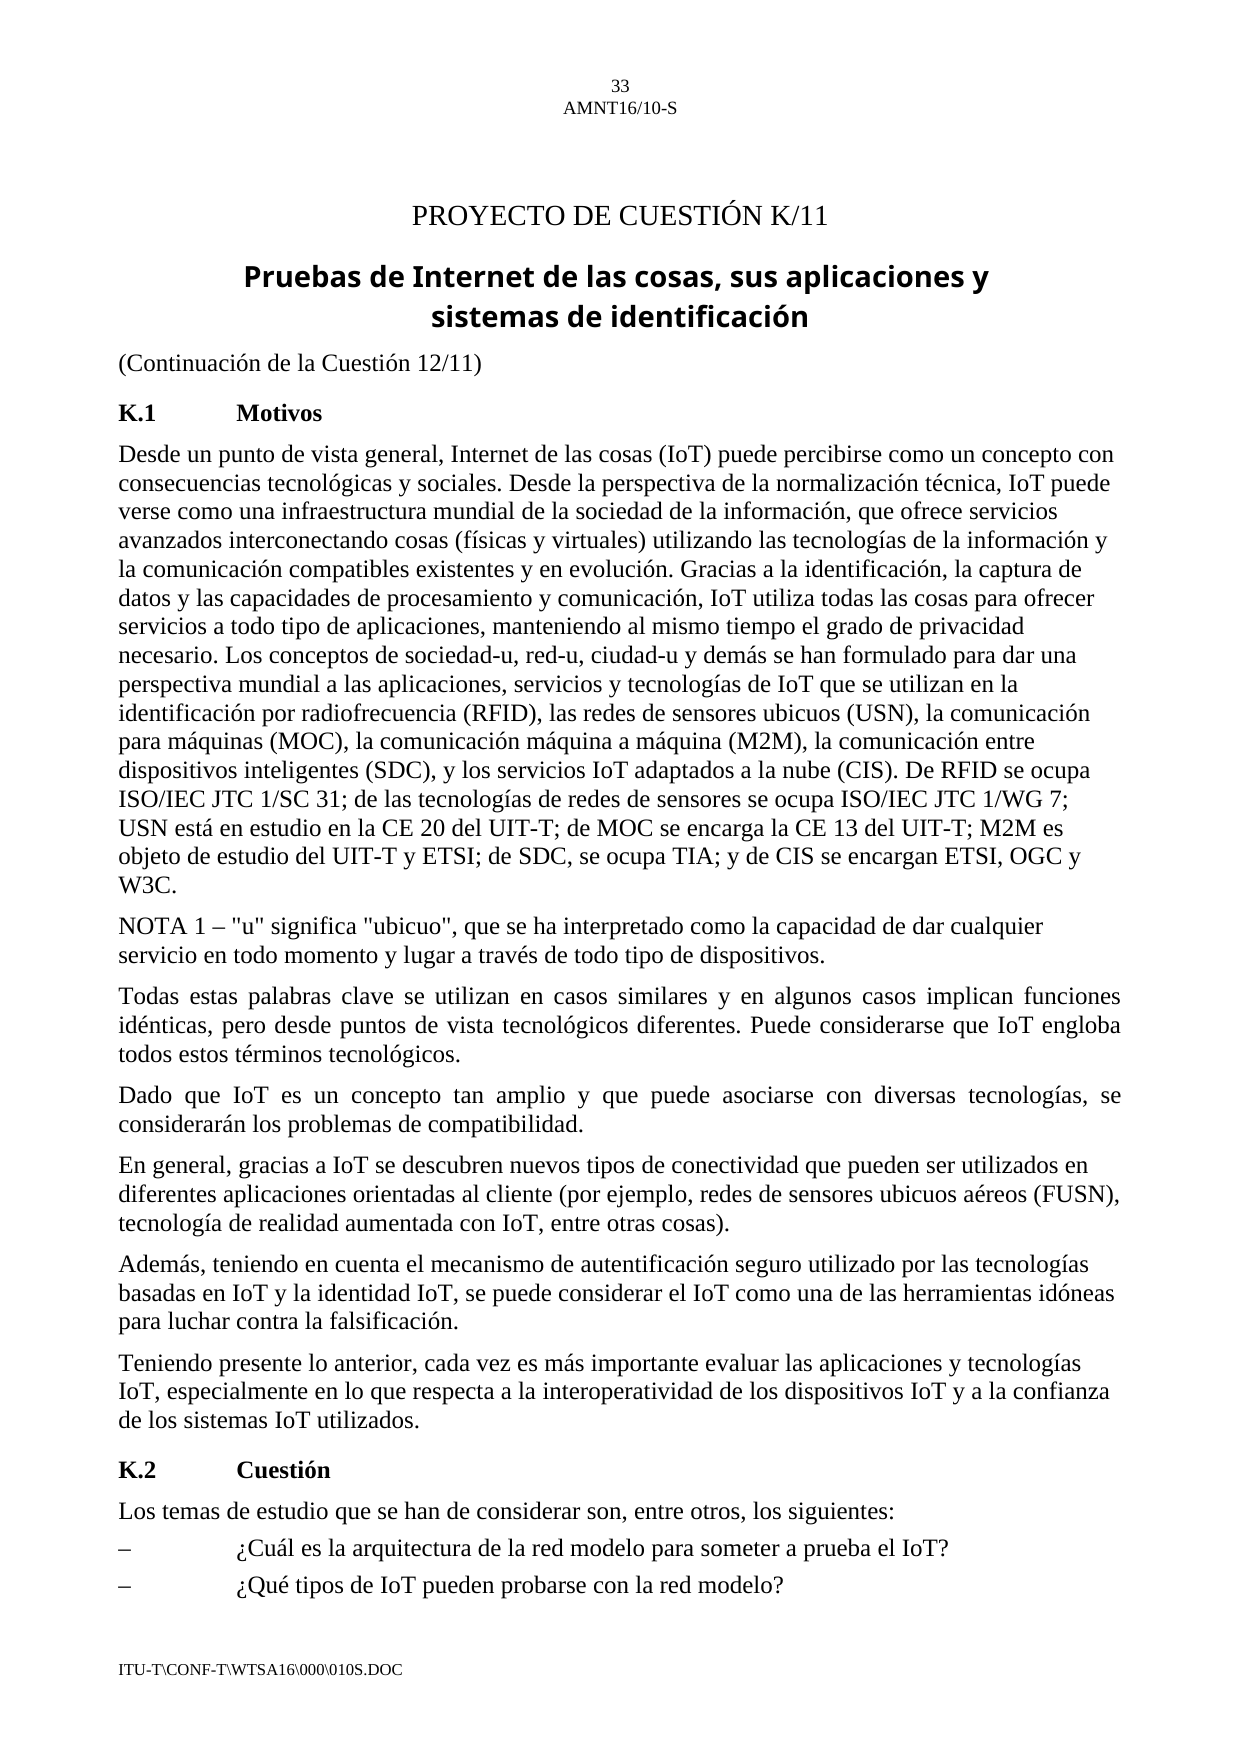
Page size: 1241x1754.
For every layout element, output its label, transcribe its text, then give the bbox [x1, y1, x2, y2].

text – ¿Cuál es la arquitectura de la red modelo para someter a prueba el IoT? [118, 1533, 1122, 1562]
text NOTA 1 – "u" significa "ubicuo", que se ha interpretado como la capacidad de dar cualquier servicio en todo momento y lugar a través de todo tipo de dispositivos. [118, 911, 1122, 969]
text (Continuación de la Cuestión 12/11) [118, 348, 1122, 377]
text Todas estas palabras clave se utilizan en casos similares y en algunos casos implican funciones idénticas, pero desde puntos de vista tecnológicos diferentes. Puede considerarse que IoT engloba todos estos términos tecnológicos. [118, 981, 1122, 1068]
subtitle K.2 Cuestión [118, 1455, 1122, 1483]
text Los temas de estudio que se han de considerar son, entre otros, los siguientes: [118, 1496, 1122, 1525]
text Dado que IoT es un concepto tan amplio y que puede asociarse con diversas tecnologías, se considerarán los problemas de compatibilidad. [118, 1080, 1122, 1138]
text PROYECTO DE CUESTIÓN K/11 [118, 198, 1122, 231]
text Teniendo presente lo anterior, cada vez es más importante evaluar las aplicaciones y tecnologías IoT, especialmente en lo que respecta a la interoperatividad de los dispositivos IoT y a la confianza de los sistemas IoT utilizados. [118, 1348, 1122, 1434]
text Además, teniendo en cuenta el mecanismo de autentificación seguro utilizado por las tecnologías basadas en IoT y la identidad IoT, se puede considerar el IoT como una de las herramientas idóneas para luchar contra la falsificación. [118, 1249, 1122, 1335]
text Desde un punto de vista general, Internet de las cosas (IoT) puede percibirse como un concepto con consecuencias tecnológicas y sociales. Desde la perspectiva de la normalización técnica, IoT puede verse como una infraestructura mundial de la sociedad de la información, que ofrece servicios avanzados interconectando cosas (físicas y virtuales) utilizando las tecnologías de la información y la comunicación compatibles existentes y en evolución. Gracias a la identificación, la captura de datos y las capacidades de procesamiento y comunicación, IoT utiliza todas las cosas para ofrecer servicios a todo tipo de aplicaciones, manteniendo al mismo tiempo el grado de privacidad necesario. Los conceptos de sociedad-u, red-u, ciudad-u y demás se han formulado para dar una perspectiva mundial a las aplicaciones, servicios y tecnologías de IoT que se utilizan en la identificación por radiofrecuencia (RFID), las redes de sensores ubicuos (USN), la comunicación para máquinas (MOC), la comunicación máquina a máquina (M2M), la comunicación entre dispositivos inteligentes (SDC), y los servicios IoT adaptados a la nube (CIS). De RFID se ocupa ISO/IEC JTC 1/SC 31; de las tecnologías de redes de sensores se ocupa ISO/IEC JTC 1/WG 7; USN está en estudio en la CE 20 del UIT-T; de MOC se encarga la CE 13 del UIT-T; M2M es objeto de estudio del UIT-T y ETSI; de SDC, se ocupa TIA; y de CIS se encargan ETSI, OGC y W3C. [118, 439, 1122, 899]
title Pruebas de Internet de las cosas, sus aplicaciones y sistemas de identificación [118, 256, 1122, 336]
text – ¿Qué tipos de IoT pueden probarse con la red modelo? [118, 1570, 1122, 1599]
text En general, gracias a IoT se descubren nuevos tipos de conectividad que pueden ser utilizados en diferentes aplicaciones orientadas al cliente (por ejemplo, redes de sensores ubicuos aéreos (FUSN), tecnología de realidad aumentada con IoT, entre otras cosas). [118, 1150, 1122, 1236]
subtitle K.1 Motivos [118, 398, 1122, 426]
